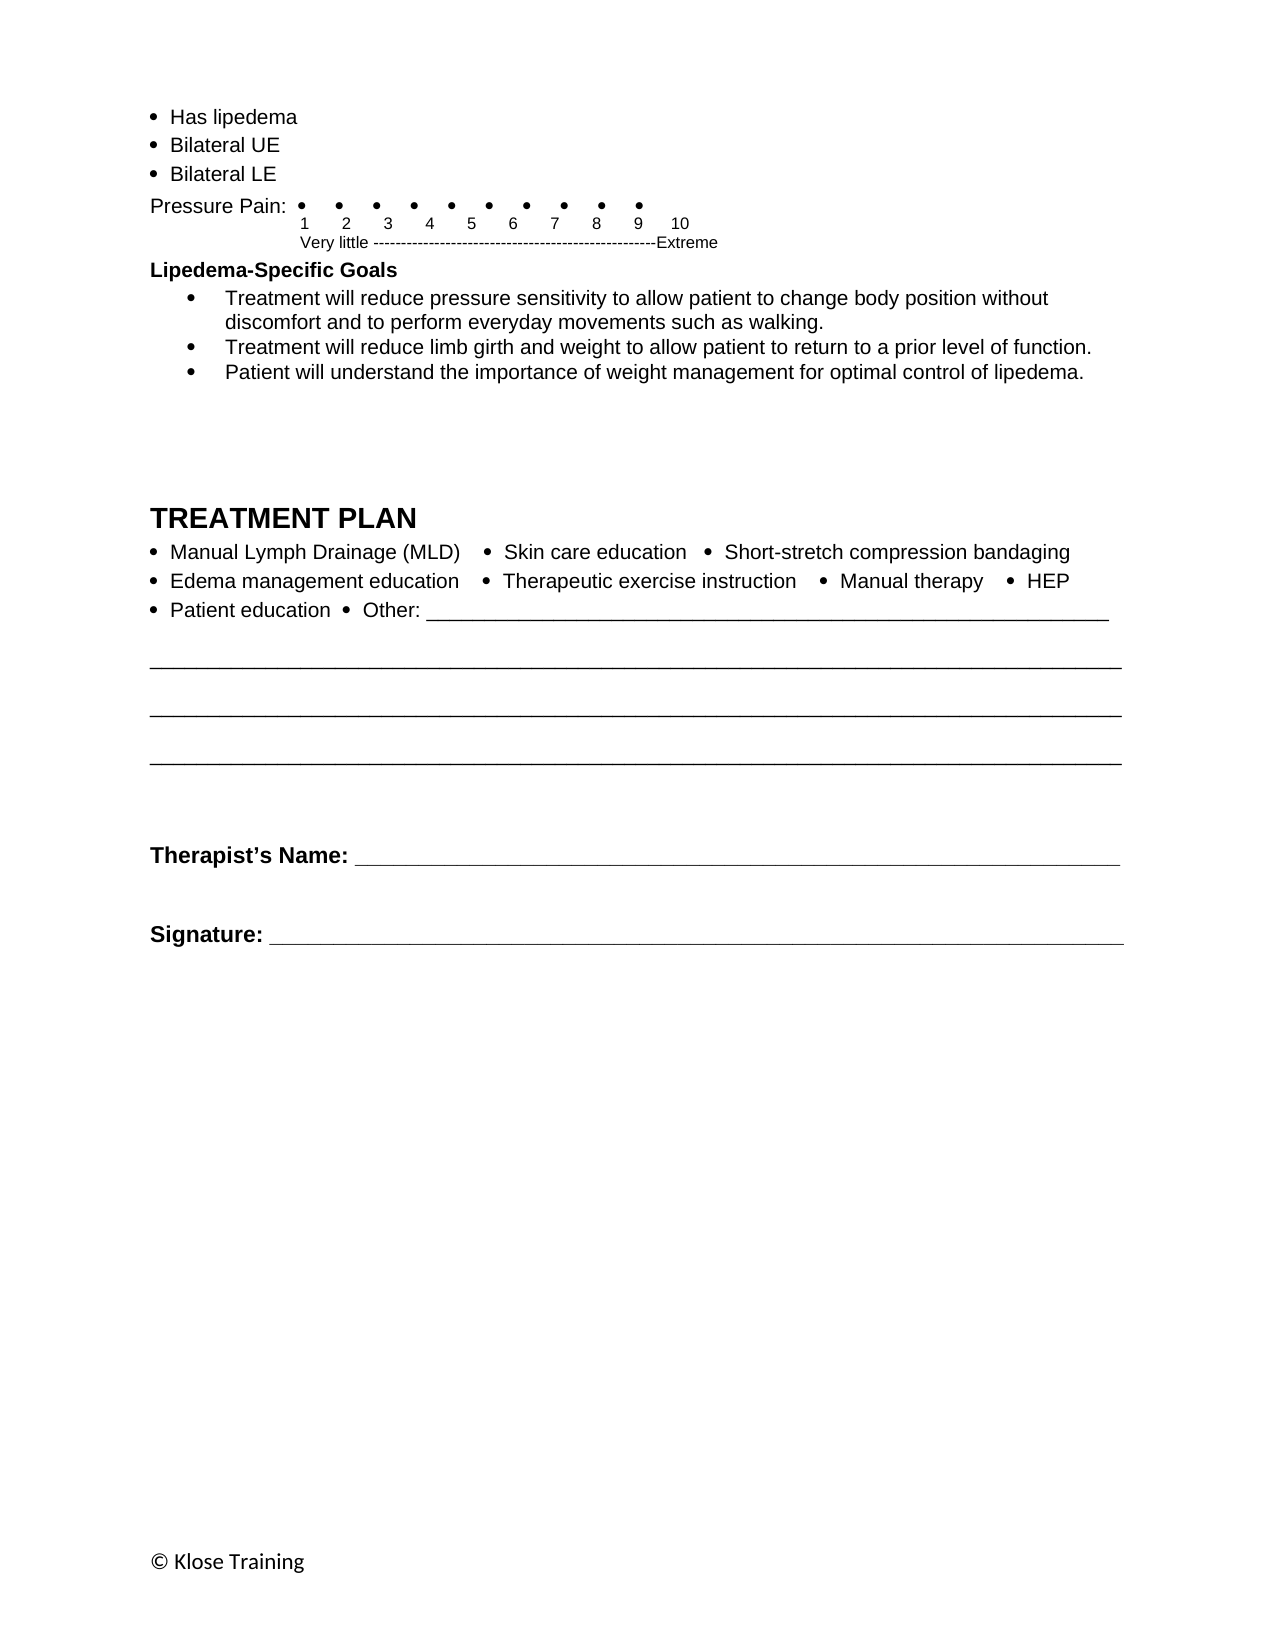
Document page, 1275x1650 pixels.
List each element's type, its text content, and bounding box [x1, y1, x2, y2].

list Patient will understand the importance of weight management for optimal control of lipedema. [187, 360, 1125, 384]
text Very little ---------------------------------------------------Extreme [150, 232, 1125, 252]
text Edema management education Therapeutic exercise instruction Manual therapy HEP [150, 569, 1125, 593]
list Treatment will reduce pressure sensitivity to allow patient to change body position without discomfort and to perform everyday movements such as walking. [187, 286, 1125, 334]
text Manual Lymph Drainage (MLD) Skin care education Short-stretch compression bandaging [150, 540, 1125, 564]
text Therapist’s Name: ____________________________________________________________ [150, 842, 1125, 869]
text ____________________________________________________________________________________ [150, 694, 1125, 718]
text Bilateral UE [150, 133, 1125, 157]
text Lipedema-Specific Goals [150, 258, 1125, 282]
list Treatment will reduce limb girth and weight to allow patient to return to a prior level of function. [187, 335, 1125, 359]
text 1 2 3 4 5 6 7 8 9 10 [150, 217, 1125, 232]
text ____________________________________________________________________________________ [150, 646, 1125, 670]
text Signature: ___________________________________________________________________ [150, 921, 1125, 948]
text Patient education Other: ___________________________________________________________ [150, 598, 1125, 622]
text Pressure Pain: [150, 198, 1125, 217]
text Has lipedema [150, 105, 1125, 129]
text Bilateral LE [150, 161, 1125, 186]
text ____________________________________________________________________________________ [150, 742, 1125, 766]
text TREATMENT PLAN [150, 501, 1125, 535]
